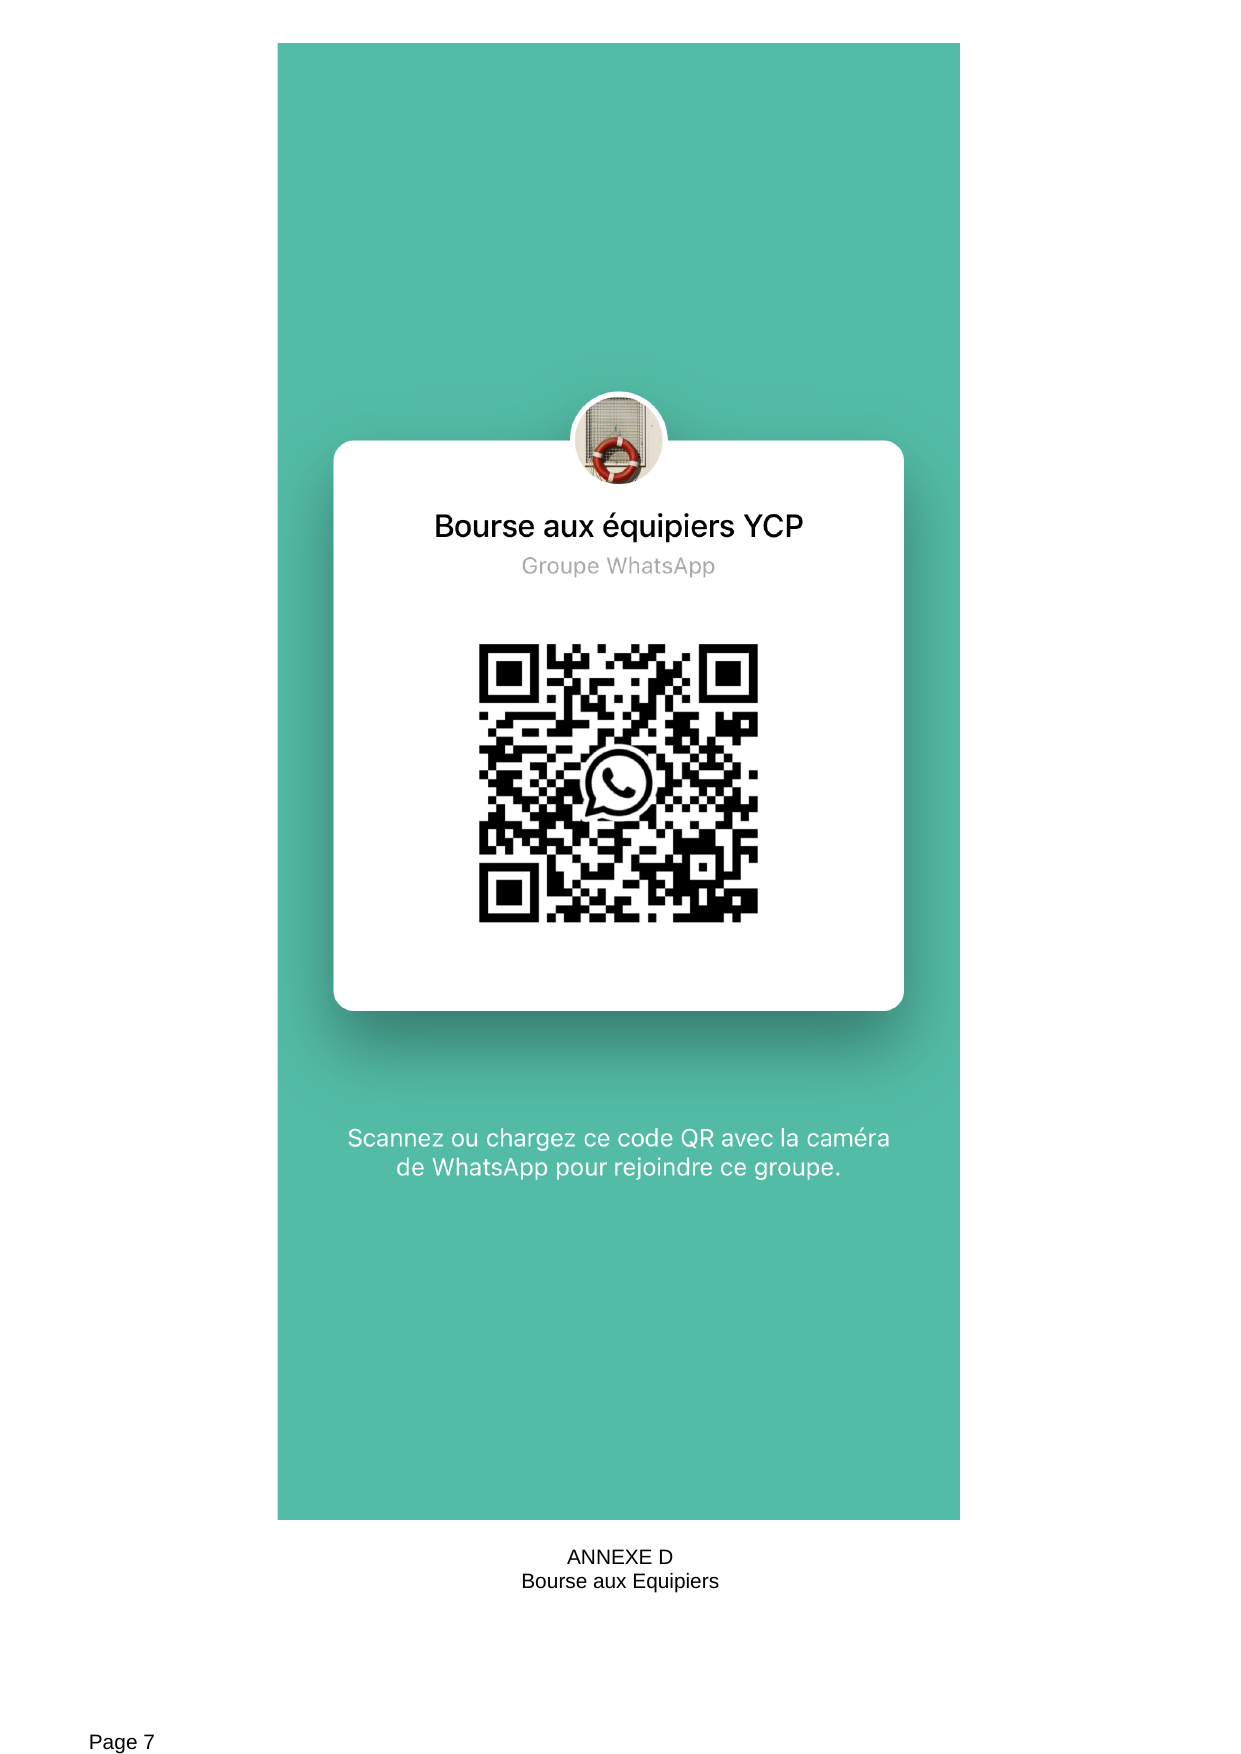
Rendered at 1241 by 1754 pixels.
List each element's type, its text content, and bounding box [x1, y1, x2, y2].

picture [277, 43, 960, 1520]
text Bourse aux Equipiers [89, 1569, 1152, 1593]
